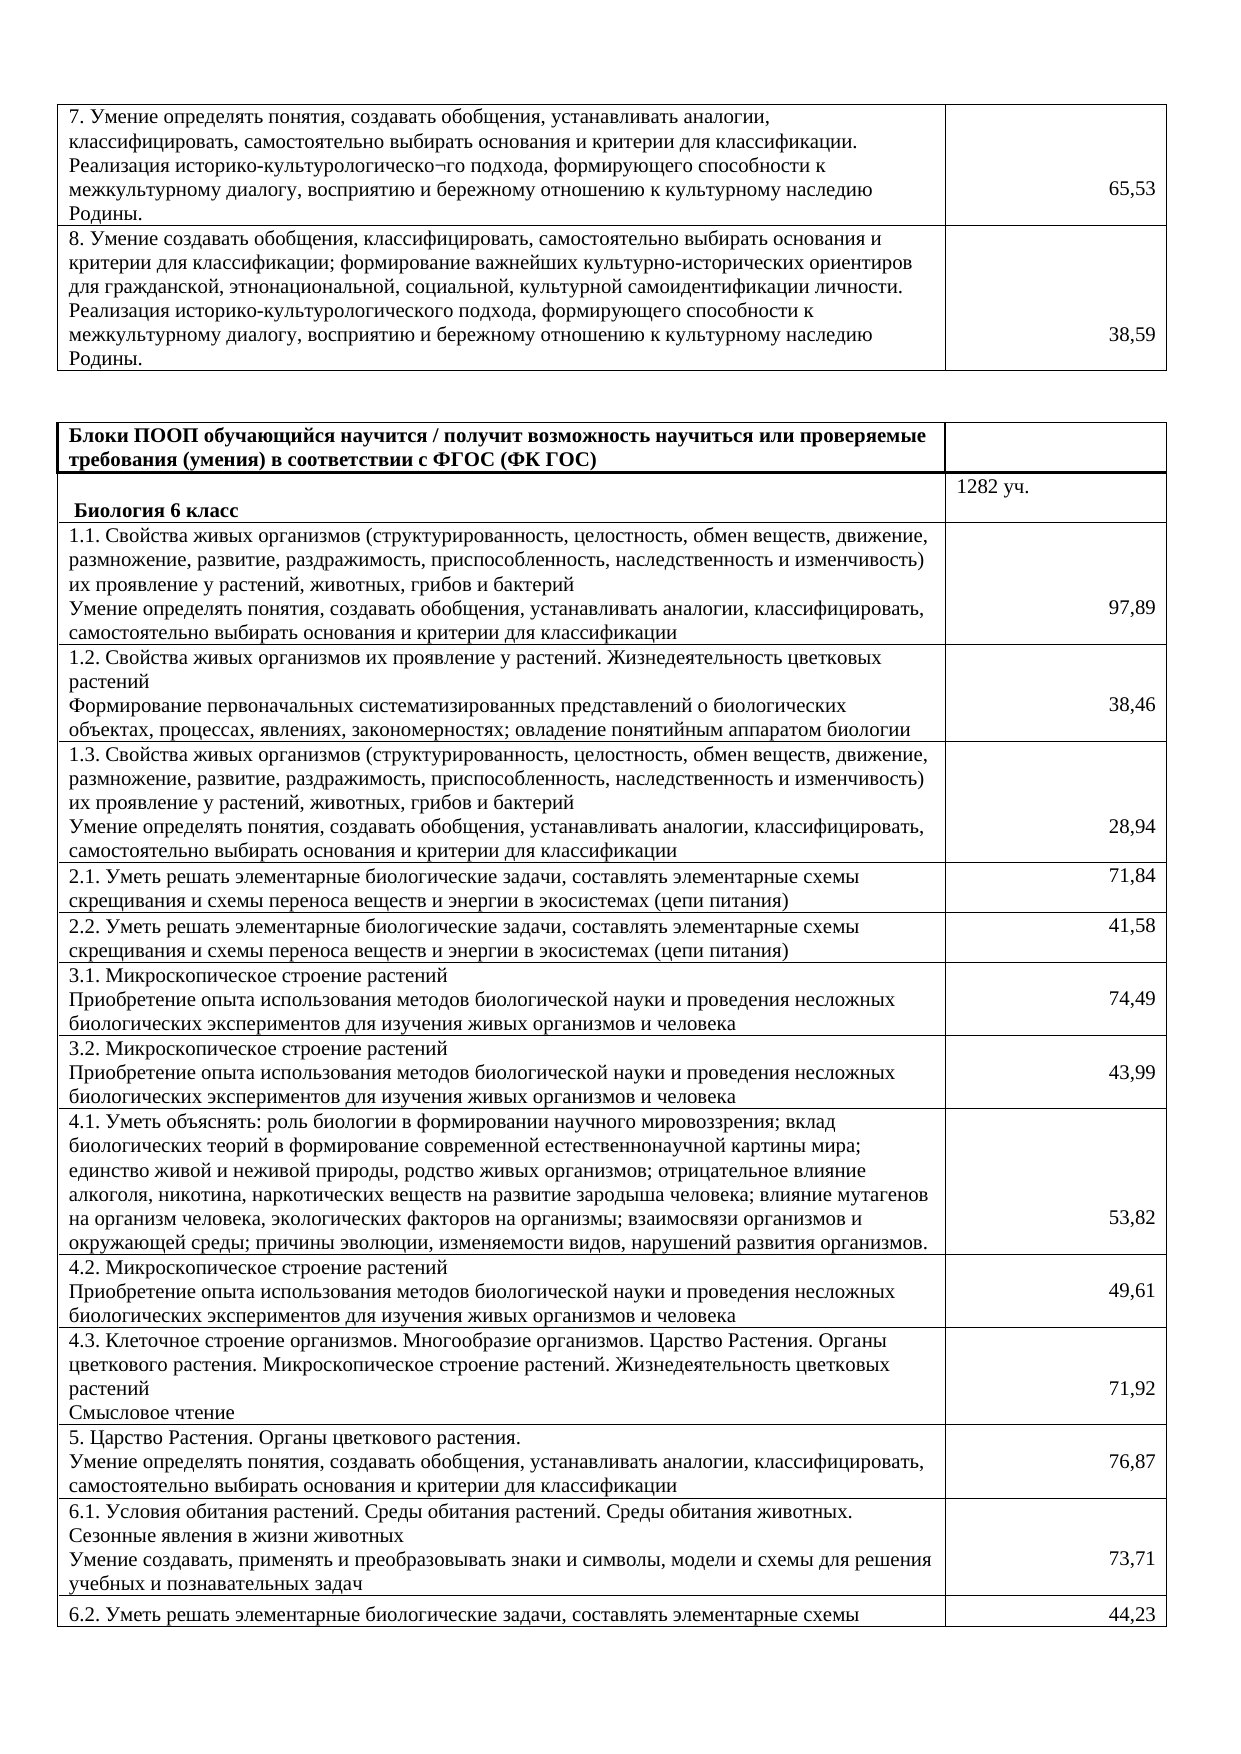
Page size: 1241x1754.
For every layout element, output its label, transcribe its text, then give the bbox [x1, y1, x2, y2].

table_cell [58, 1595, 945, 1626]
table_cell 3.2. Микроскопическое строение растений Приобретение опыта использования методов биологической науки и проведения несложных биологических экспериментов для изучения живых организмов и человека [58, 1035, 945, 1108]
table_cell 1.1. Свойства живых организмов (структурированность, целостность, обмен веществ, движение, размножение, развитие, раздражимость, приспособленность, наследственность и изменчивость) их проявление у растений, животных, грибов и бактерий Умение определять понятия, создавать обобщения, устанавливать аналогии, классифицировать, самостоятельно выбирать основания и критерии для классификации [58, 522, 945, 644]
table_cell 38,59 [946, 226, 1166, 370]
table_cell 4.2. Микроскопическое строение растений Приобретение опыта использования методов биологической науки и проведения несложных биологических экспериментов для изучения живых организмов и человека [58, 1254, 945, 1327]
table_cell 38,46 [946, 645, 1166, 741]
table_cell 3.1. Микроскопическое строение растений Приобретение опыта использования методов биологической науки и проведения несложных биологических экспериментов для изучения живых организмов и человека [58, 962, 945, 1035]
table_cell 1282 уч. [946, 474, 1166, 522]
table_cell 2.1. Уметь решать элементарные биологические задачи, составлять элементарные схемы скрещивания и схемы переноса веществ и энергии в экосистемах (цепи питания) [58, 862, 945, 912]
table_cell 8. Умение создавать обобщения, классифицировать, самостоятельно выбирать основания и критерии для классификации; формирование важнейших культурно-исторических ориентиров для гражданской, этнонациональной, социальной, культурной самоидентификации личности. Реализация историко-культурологического подхода, формирующего способности к межкультурному диалогу, восприятию и бережному отношению к культурному наследию Родины. [58, 226, 945, 370]
table_cell 6.1. Условия обитания растений. Среды обитания растений. Среды обитания животных. Сезонные явления в жизни животных Умение создавать, применять и преобразовывать знаки и символы, модели и схемы для решения учебных и познавательных задач [58, 1498, 945, 1595]
table_cell 97,89 [946, 523, 1166, 644]
table_cell 1.3. Свойства живых организмов (структурированность, целостность, обмен веществ, движение, размножение, развитие, раздражимость, приспособленность, наследственность и изменчивость) их проявление у растений, животных, грибов и бактерий Умение определять понятия, создавать обобщения, устанавливать аналогии, классифицировать, самостоятельно выбирать основания и критерии для классификации [58, 741, 945, 862]
table_cell 73,71 [946, 1499, 1166, 1595]
table_cell 2.2. Уметь решать элементарные биологические задачи, составлять элементарные схемы скрещивания и схемы переноса веществ и энергии в экосистемах (цепи питания) [58, 912, 945, 962]
table_cell 7. Умение определять понятия, создавать обобщения, устанавливать аналогии, классифицировать, самостоятельно выбирать основания и критерии для классификации. Реализация историко-культурологическо¬го подхода, формирующего способности к межкультурному диалогу, восприятию и бережному отношению к культурному наследию Родины. [58, 105, 945, 225]
table_cell 65,53 [946, 105, 1166, 225]
table_cell 4.3. Клеточное строение организмов. Многообразие организмов. Царство Растения. Органы цветкового растения. Микроскопическое строение растений. Жизнедеятельность цветковых растений Смысловое чтение [58, 1327, 945, 1424]
table_cell 76,87 [946, 1425, 1166, 1497]
table_cell 74,49 [946, 963, 1166, 1035]
table_cell 44,23 [946, 1596, 1166, 1626]
table_cell 4.1. Уметь объяснять: роль биологии в формировании научного мировоззрения; вклад биологических теорий в формирование современной естественнонаучной картины мира; единство живой и неживой природы, родство живых организмов; отрицательное влияние алкоголя, никотина, наркотических веществ на развитие зародыша человека; влияние мутагенов на организм человека, экологических факторов на организмы; взаимосвязи организмов и окружающей среды; причины эволюции, изменяемости видов, нарушений развития организмов. [58, 1108, 945, 1254]
table_cell 49,61 [946, 1255, 1166, 1327]
table_cell 71,92 [946, 1328, 1166, 1424]
table_cell Биология 6 класс [58, 474, 945, 522]
table_header [946, 423, 1166, 471]
table_cell 28,94 [946, 742, 1166, 862]
table_cell 43,99 [946, 1036, 1166, 1108]
table_cell 1.2. Свойства живых организмов их проявление у растений. Жизнедеятельность цветковых растений Формирование первоначальных систематизированных представлений о биологических объектах, процессах, явлениях, закономерностях; овладение понятийным аппаратом биологии [58, 644, 945, 741]
table_header Блоки ПООП обучающийся научится / получит возможность научиться или проверяемые требования (умения) в соответствии с ФГОС (ФК ГОС) [59, 423, 944, 471]
table_cell 41,58 [946, 913, 1166, 962]
table_cell 71,84 [946, 863, 1166, 912]
table_cell 53,82 [946, 1109, 1166, 1254]
table_cell 5. Царство Растения. Органы цветкового растения. Умение определять понятия, создавать обобщения, устанавливать аналогии, классифицировать, самостоятельно выбирать основания и критерии для классификации [58, 1424, 945, 1497]
